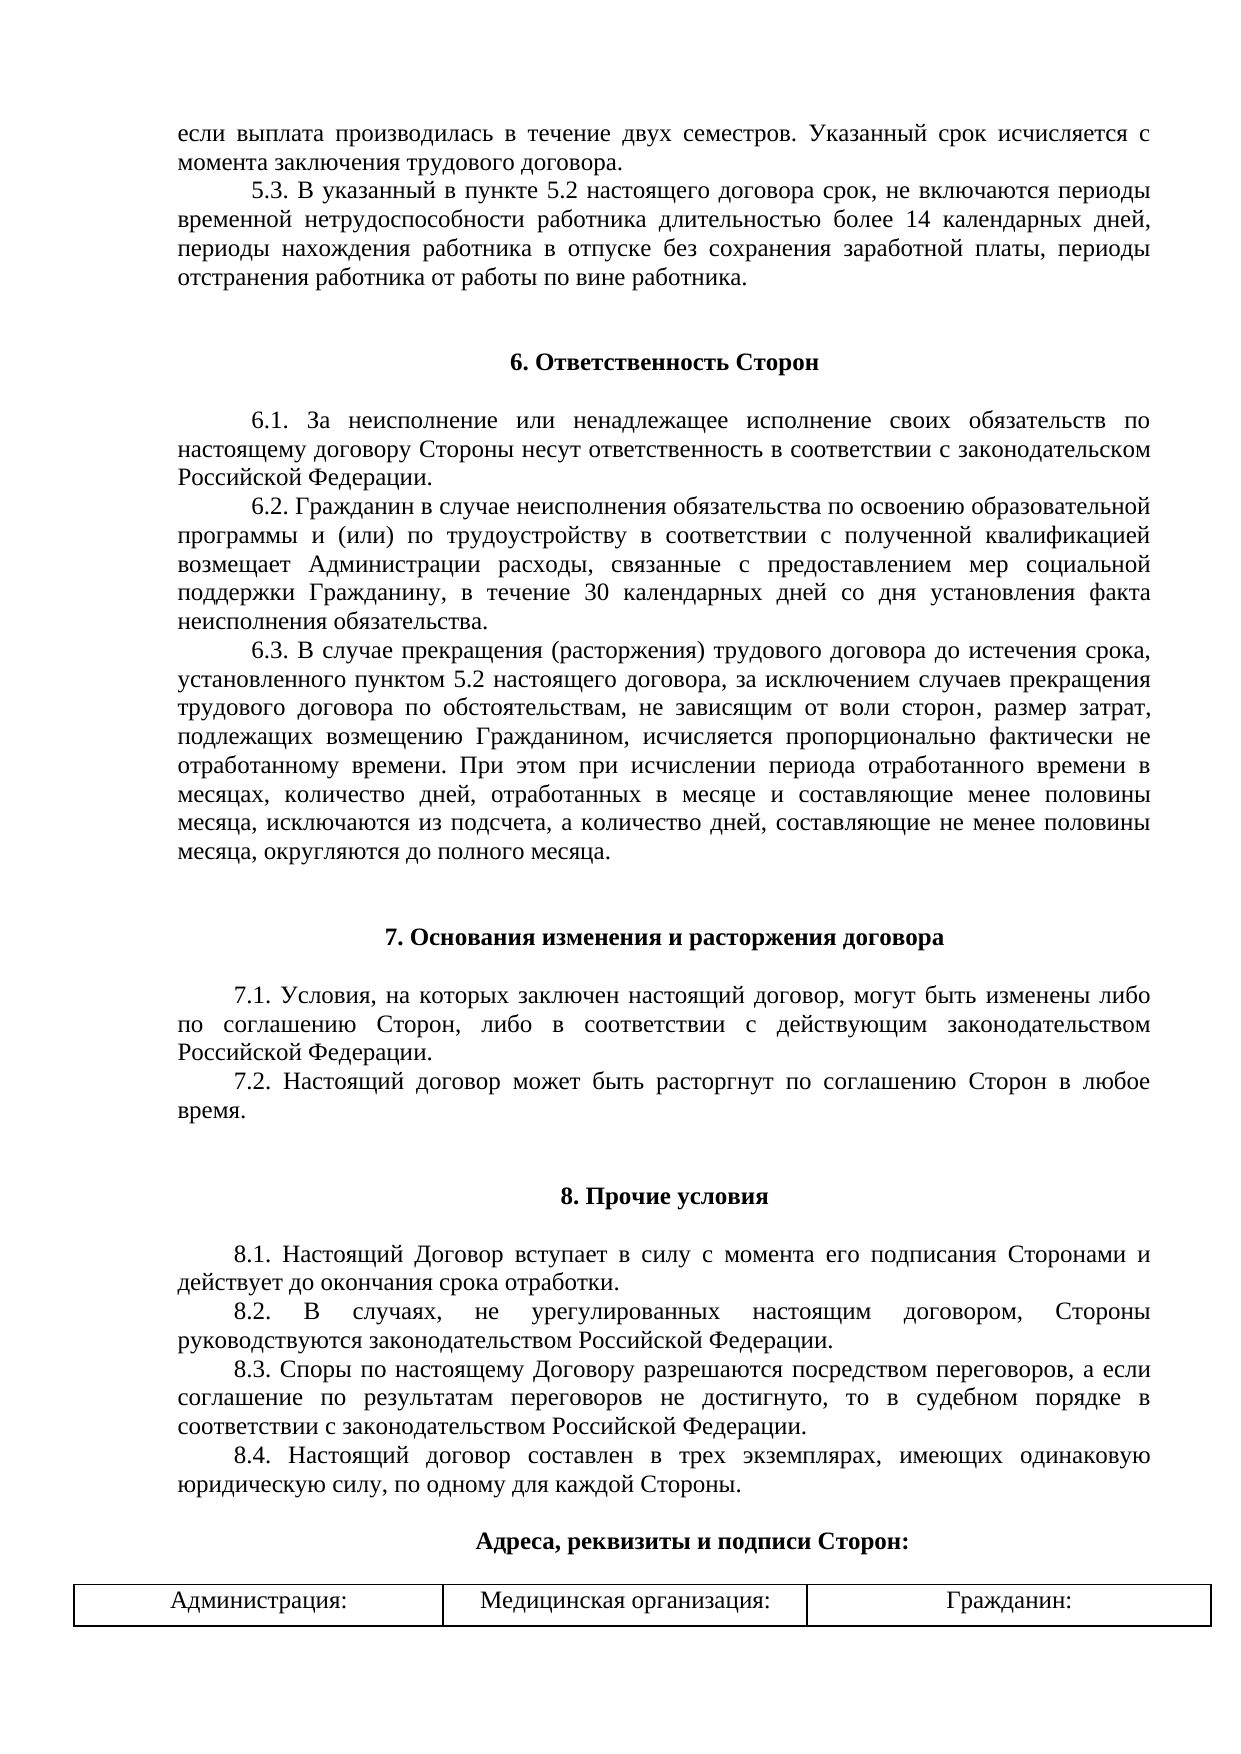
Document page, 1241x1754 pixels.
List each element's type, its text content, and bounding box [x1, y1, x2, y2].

text 7.1. Условия, на которых заключен настоящий договор, могут быть изменены либо по соглашению Сторон, либо в соответствии с действующим законодательством Российской Федерации. [177, 980, 1152, 1066]
text 7. Основания изменения и расторжения договора [177, 922, 1152, 951]
text 8.4. Настоящий договор составлен в трех экземплярах, имеющих одинаковую юридическую силу, по одному для каждой Стороны. [177, 1440, 1152, 1497]
text 5.3. В указанный в пункте 5.2 настоящего договора срок, не включаются периоды временной нетрудоспособности работника длительностью более 14 календарных дней, периоды нахождения работника в отпуске без сохранения заработной платы, периоды отстранения работника от работы по вине работника. [177, 176, 1152, 291]
text 8.3. Споры по настоящему Договору разрешаются посредством переговоров, а если соглашение по результатам переговоров не достигнуто, то в судебном порядке в соответствии с законодательством Российской Федерации. [177, 1354, 1152, 1440]
text 8.1. Настоящий Договор вступает в силу с момента его подписания Сторонами и действует до окончания срока отработки. [177, 1239, 1152, 1296]
text 6. Ответственность Сторон [177, 347, 1152, 376]
text 7.2. Настоящий договор может быть расторгнут по соглашению Сторон в любое время. [177, 1066, 1152, 1124]
text 8. Прочие условия [177, 1181, 1152, 1210]
table_header Администрация: [75, 1585, 442, 1625]
text 8.2. В случаях, не урегулированных настоящим договором, Стороны руководствуются законодательством Российской Федерации. [177, 1296, 1152, 1354]
text 6.1. За неисполнение или ненадлежащее исполнение своих обязательств по настоящему договору Стороны несут ответственность в соответствии с законодательском Российской Федерации. [177, 405, 1152, 491]
text 6.3. В случае прекращения (расторжения) трудового договора до истечения срока, установленного пунктом 5.2 настоящего договора, за исключением случаев прекращения трудового договора по обстоятельствам, не зависящим от воли сторон, размер затрат, подлежащих возмещению Гражданином, исчисляется пропорционально фактически не отработанному времени. При этом при исчислении периода отработанного времени в месяцах, количество дней, отработанных в месяце и составляющие менее половины месяца, исключаются из подсчета, а количество дней, составляющие не менее половины месяца, округляются до полного месяца. [177, 635, 1152, 865]
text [177, 118, 1152, 176]
text Адреса, реквизиты и подписи Сторон: [177, 1526, 1152, 1555]
table_header Гражданин: [808, 1585, 1210, 1625]
table_header Медицинская организация: [444, 1585, 806, 1625]
text 6.2. Гражданин в случае неисполнения обязательства по освоению образовательной программы и (или) по трудоустройству в соответствии с полученной квалификацией возмещает Администрации расходы, связанные с предоставлением мер социальной поддержки Гражданину, в течение 30 календарных дней со дня установления факта неисполнения обязательства. [177, 491, 1152, 635]
